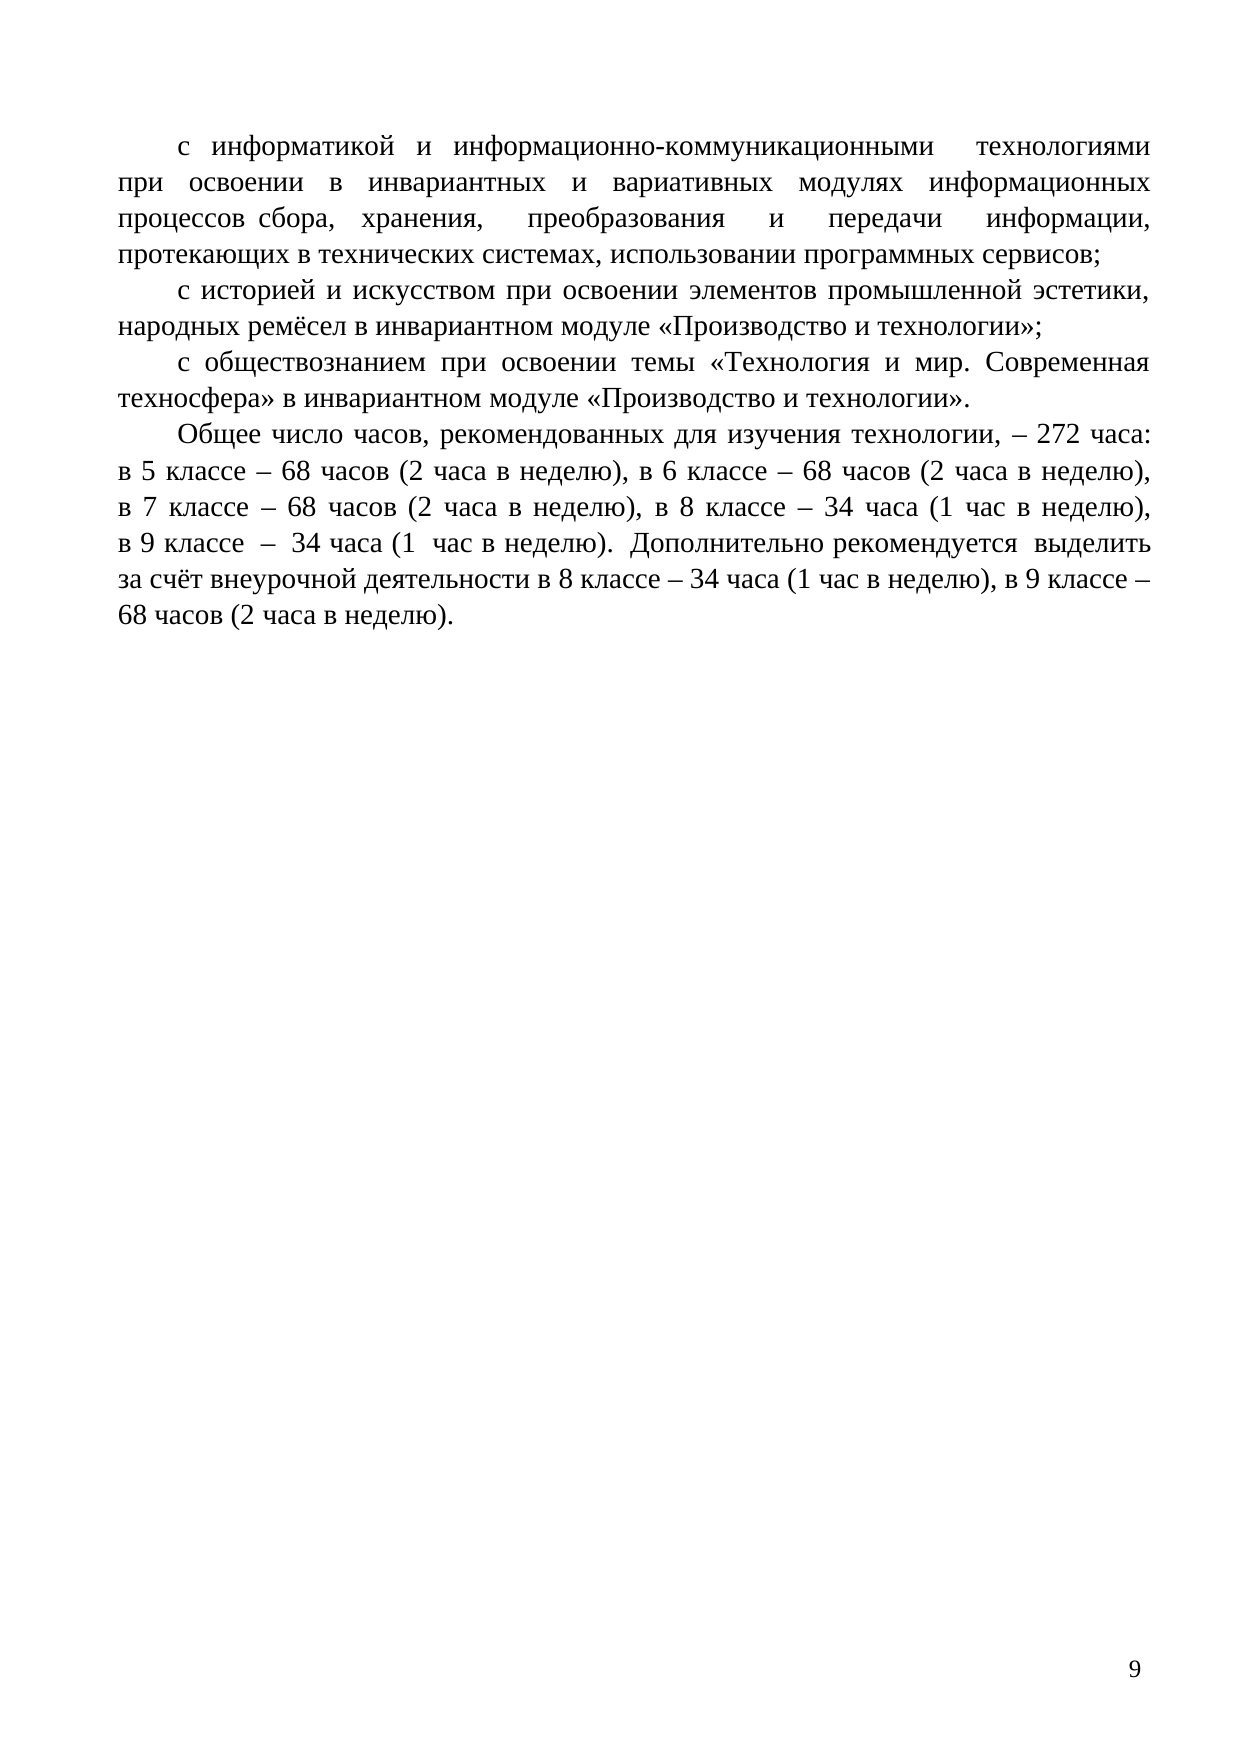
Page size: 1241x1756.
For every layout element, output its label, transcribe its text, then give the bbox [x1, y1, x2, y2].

text с информатикой и информационно-коммуникационными технологиями при освоении в инвариантных и вариативных модулях информационных процессов сбора, хранения, преобразования и передачи информации, протекающих в технических системах, использовании программных сервисов; [118, 128, 1151, 270]
text с историей и искусством при освоении элементов промышленной эстетики, народных ремёсел в инвариантном модуле «Производство и технологии»; [118, 272, 1151, 341]
text с обществознанием при освоении темы «Технология и мир. Современная техносфера» в инвариантном модуле «Производство и технологии». [118, 344, 1150, 414]
text Общее число часов, рекомендованных для изучения технологии, – 272 часа: в 5 классе – 68 часов (2 часа в неделю), в 6 классе – 68 часов (2 часа в неделю), в 7 классе – 68 часов (2 часа в неделю), в 8 классе – 34 часа (1 час в неделю), в 9 классе – 34 часа (1 час в неделю). Дополнительно рекомендуется выделить за счёт внеурочной деятельности в 8 классе – 34 часа (1 час в неделю), в 9 классе – 68 часов (2 часа в неделю). [118, 417, 1152, 631]
